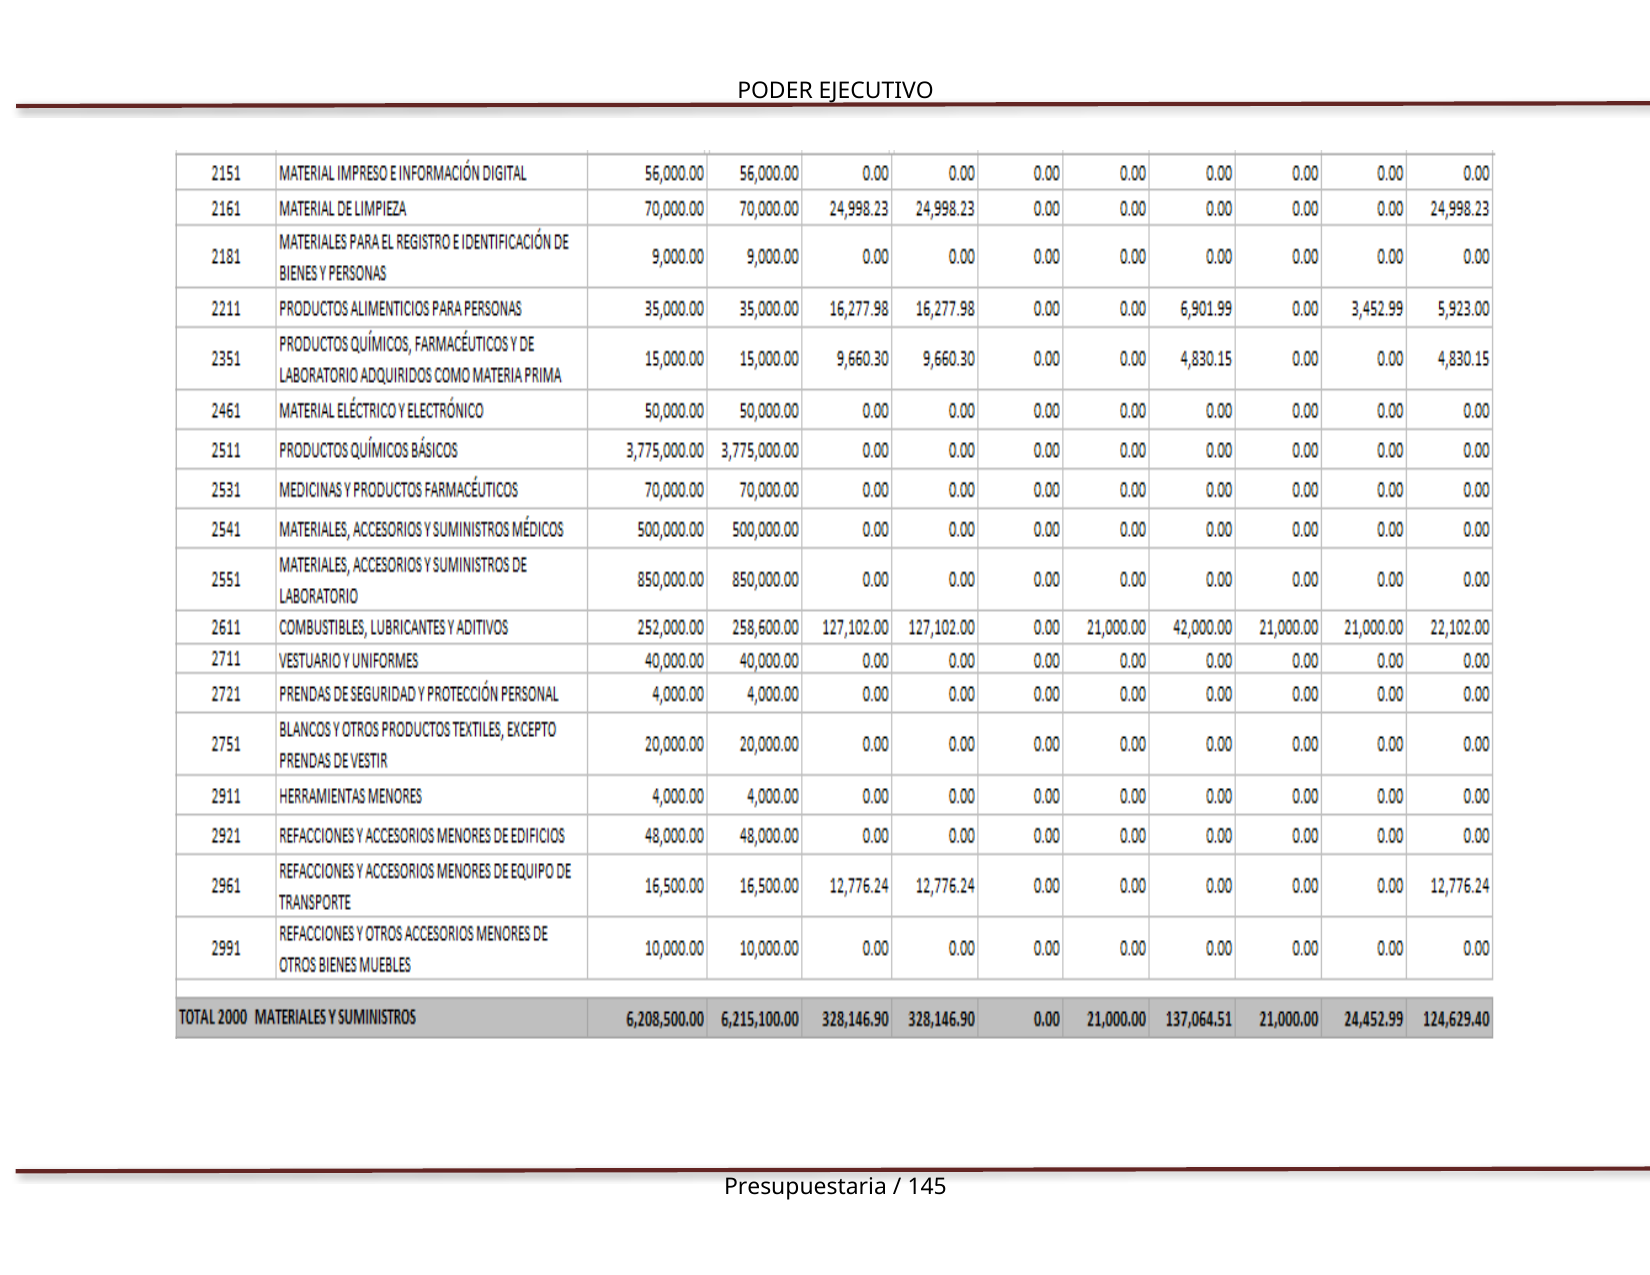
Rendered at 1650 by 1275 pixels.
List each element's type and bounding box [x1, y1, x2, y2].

picture [175, 150, 1496, 1039]
